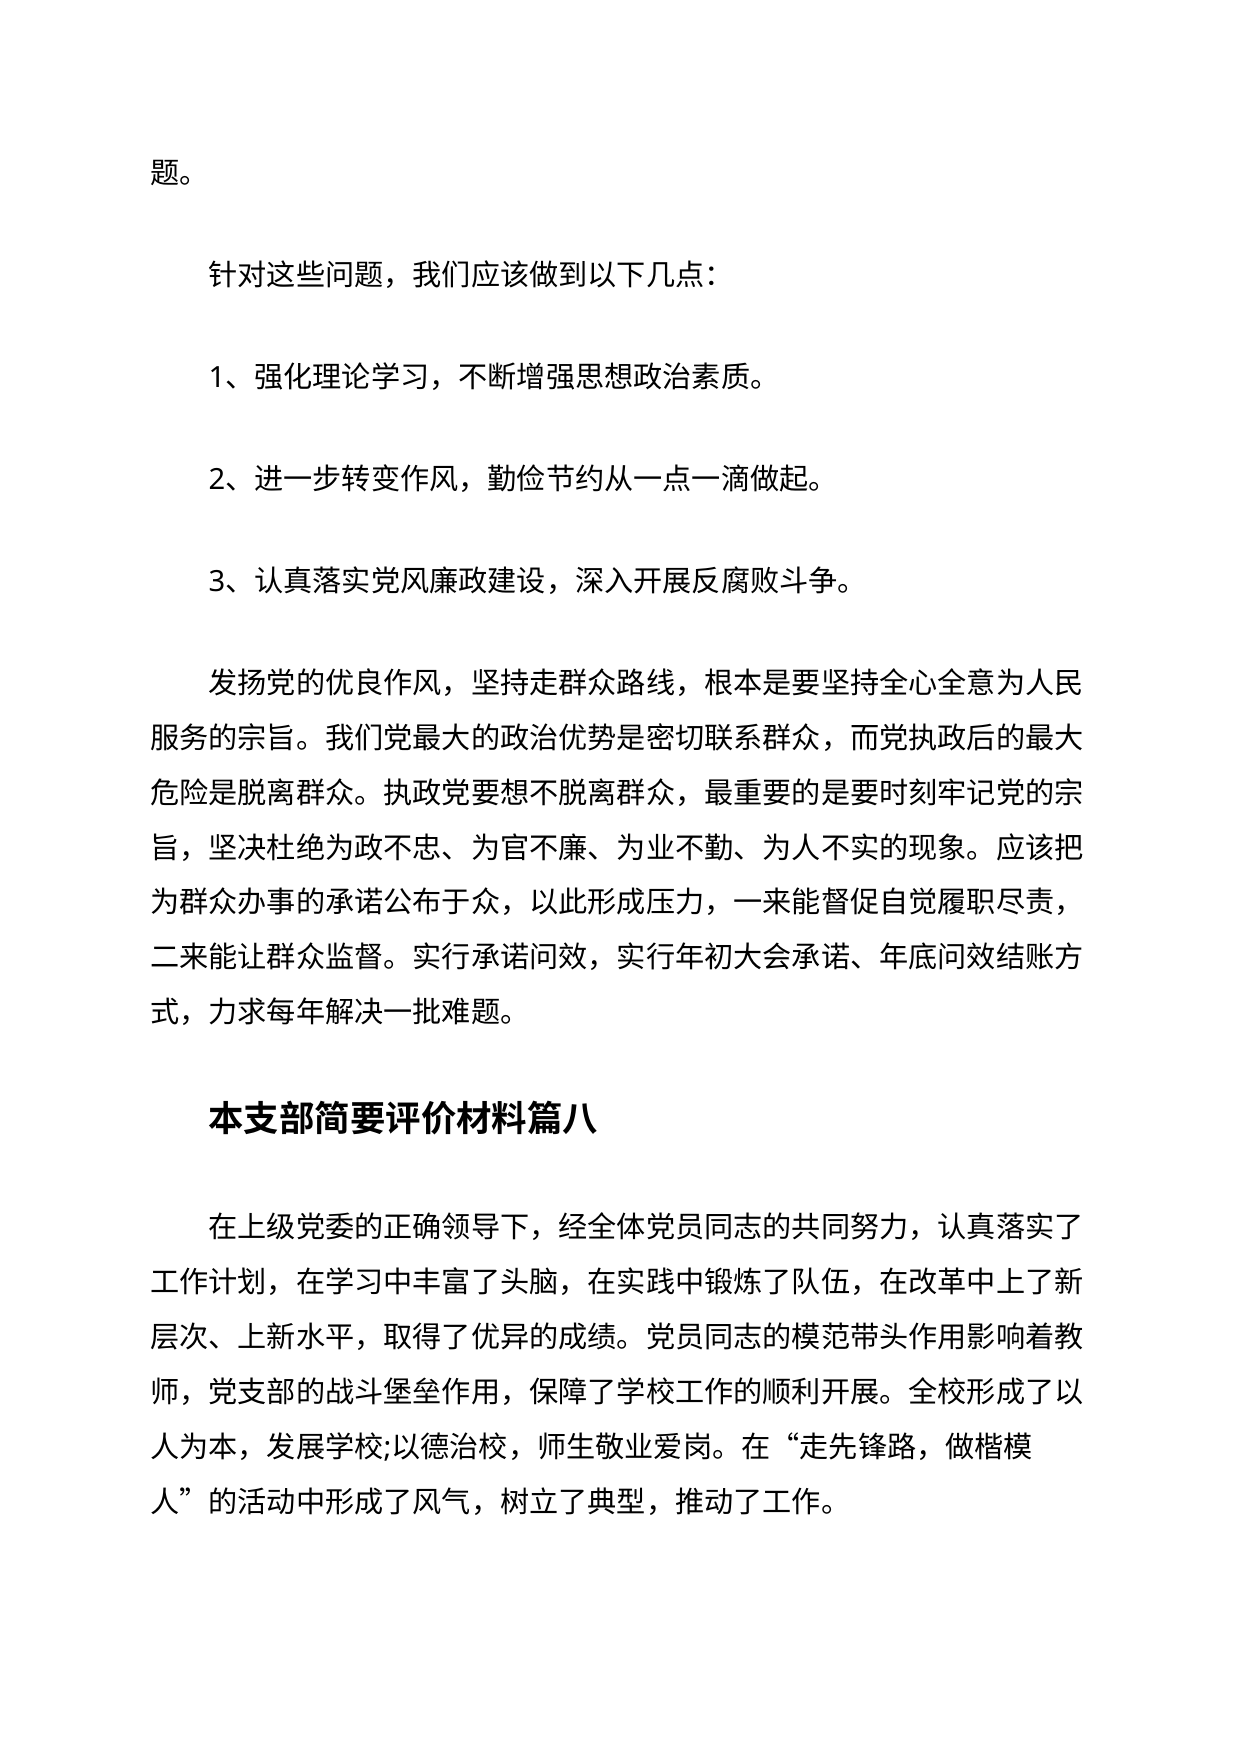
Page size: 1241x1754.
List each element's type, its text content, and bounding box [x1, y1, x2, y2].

text 发扬党的优良作风，坚持走群众路线，根本是要坚持全心全意为人民服务的宗旨。我们党最大的政治优势是密切联系群众，而党执政后的最大危险是脱离群众。执政党要想不脱离群众，最重要的是要时刻牢记党的宗旨，坚决杜绝为政不忠、为官不廉、为业不勤、为人不实的现象。应该把为群众办事的承诺公布于众，以此形成压力，一来能督促自觉履职尽责，二来能让群众监督。实行承诺问效，实行年初大会承诺、年底问效结账方式，力求每年解决一批难题。 [150, 659, 1090, 1031]
text 在上级党委的正确领导下，经全体党员同志的共同努力，认真落实了工作计划，在学习中丰富了头脑，在实践中锻炼了队伍，在改革中上了新层次、上新水平，取得了优异的成绩。党员同志的模范带头作用影响着教师，党支部的战斗堡垒作用，保障了学校工作的顺利开展。全校形成了以人为本，发展学校;以德治校，师生敬业爱岗。在“走先锋路，做楷模人”的活动中形成了风气，树立了典型，推动了工作。 [150, 1204, 1090, 1521]
text 3、认真落实党风廉政建设，深入开展反腐败斗争。 [150, 557, 1090, 600]
text 1、强化理论学习，不断增强思想政治素质。 [150, 353, 1090, 396]
text 针对这些问题，我们应该做到以下几点： [150, 252, 1090, 294]
text 2、进一步转变作风，勤俭节约从一点一滴做起。 [150, 456, 1090, 498]
text 本支部简要评价材料篇八 [150, 1091, 1090, 1142]
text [150, 150, 1090, 192]
